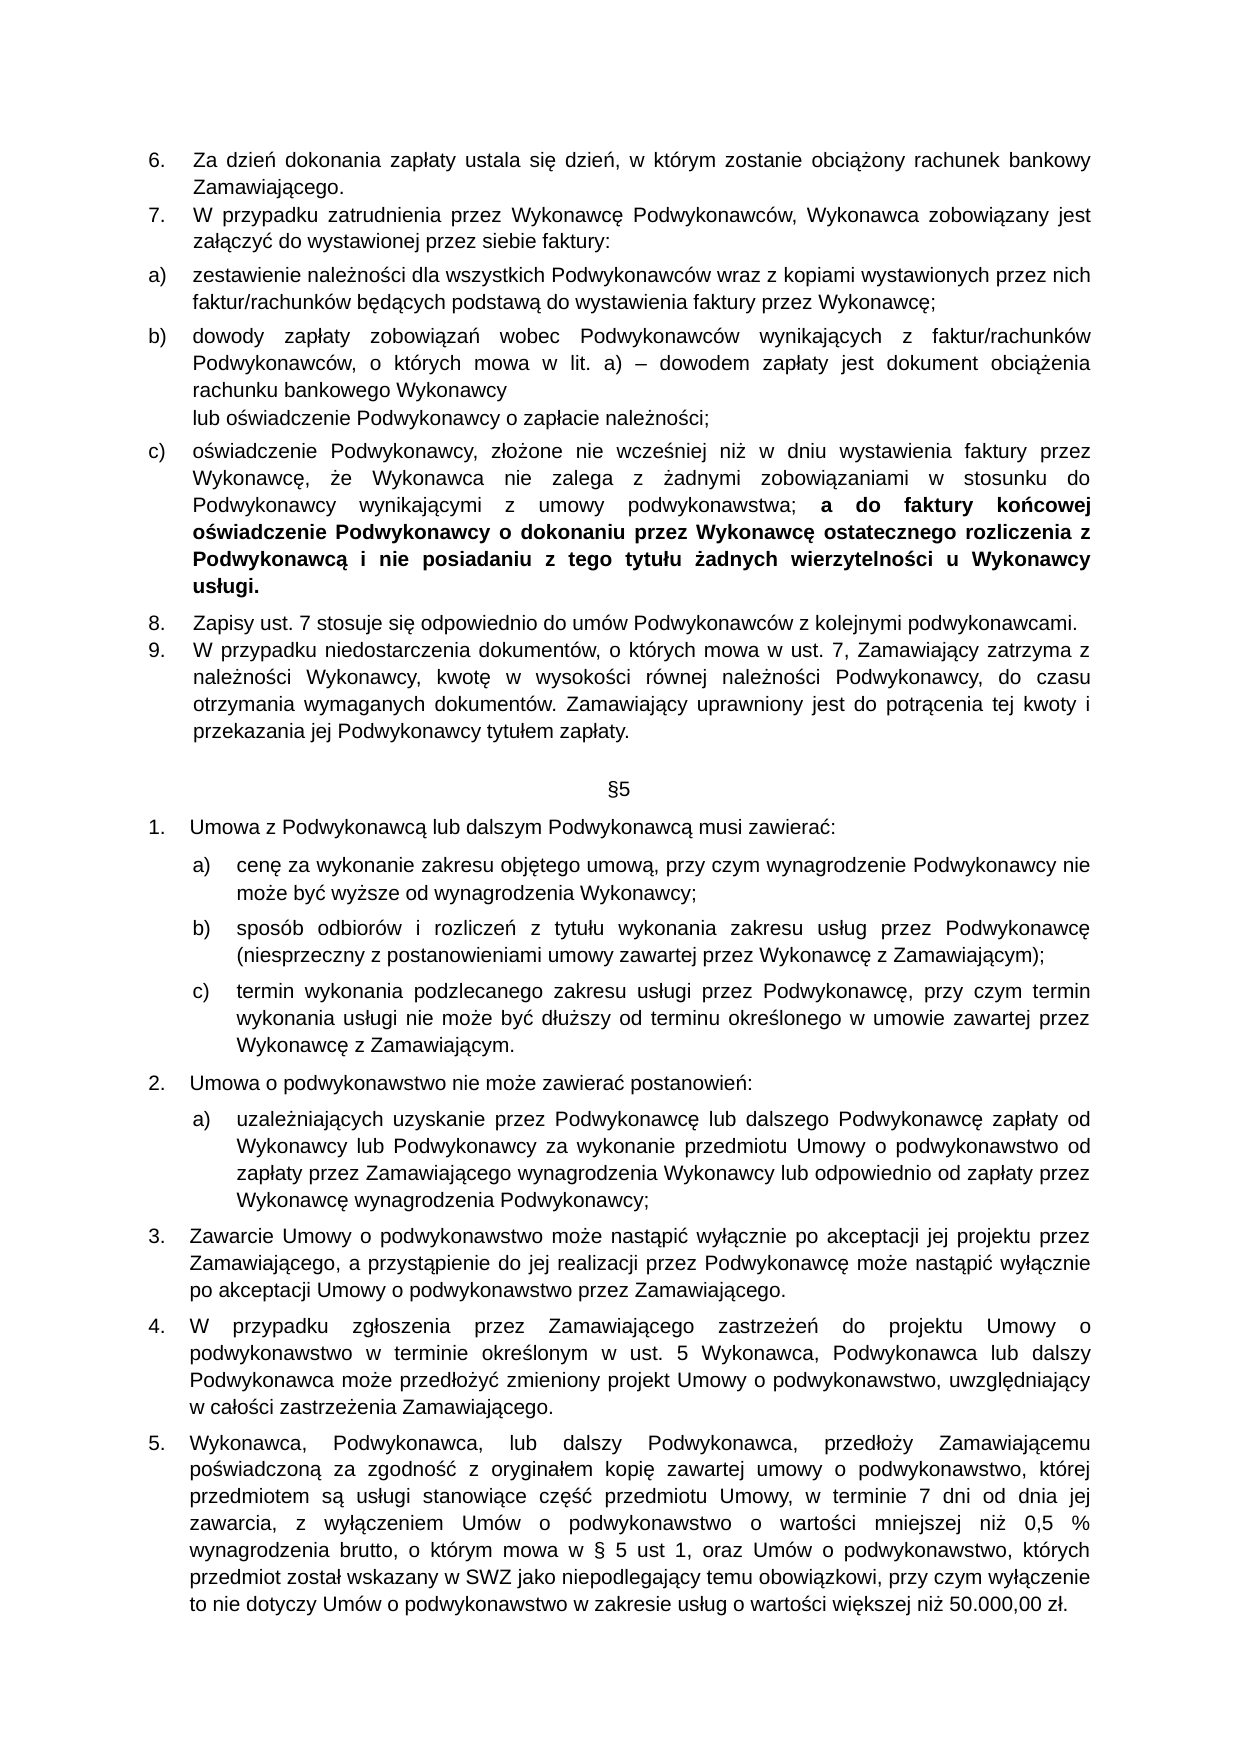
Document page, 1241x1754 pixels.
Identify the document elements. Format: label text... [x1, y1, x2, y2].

list oświadczenie Podwykonawcy, złożone nie wcześniej niż w dniu wystawienia faktury przez Wykonawcę, że Wykonawca nie zalega z żadnymi zobowiązaniami w stosunku do Podwykonawcy wynikającymi z umowy podwykonawstwa; a do faktury końcowej oświadczenie Podwykonawcy o dokonaniu przez Wykonawcę ostatecznego rozliczenia z Podwykonawcą i nie posiadaniu z tego tytułu żadnych wierzytelności u Wykonawcy usługi. [148, 439, 1092, 598]
list zestawienie należności dla wszystkich Podwykonawców wraz z kopiami wystawionych przez nich faktur/rachunków będących podstawą do wystawienia faktury przez Wykonawcę; [148, 263, 1092, 314]
list Za dzień dokonania zapłaty ustala się dzień, w którym zostanie obciążony rachunek bankowy Zamawiającego. [148, 148, 1092, 198]
list Zawarcie Umowy o podwykonawstwo może nastąpić wyłącznie po akceptacji jej projektu przez Zamawiającego, a przystąpienie do jej realizacji przez Podwykonawcę może nastąpić wyłącznie po akceptacji Umowy o podwykonawstwo przez Zamawiającego. [148, 1224, 1092, 1302]
text lub oświadczenie Podwykonawcy o zapłacie należności; [192, 405, 1092, 429]
list W przypadku niedostarczenia dokumentów, o których mowa w ust. 7, Zamawiający zatrzyma z należności Wykonawcy, kwotę w wysokości równej należności Podwykonawcy, do czasu otrzymania wymaganych dokumentów. Zamawiający uprawniony jest do potrącenia tej kwoty i przekazania jej Podwykonawcy tytułem zapłaty. [148, 638, 1092, 743]
list cenę za wykonanie zakresu objętego umową, przy czym wynagrodzenie Podwykonawcy nie może być wyższe od wynagrodzenia Wykonawcy; [192, 853, 1092, 904]
text §5 [191, 777, 1046, 801]
list Umowa z Podwykonawcą lub dalszym Podwykonawcą musi zawierać: [148, 815, 1092, 839]
list dowody zapłaty zobowiązań wobec Podwykonawców wynikających z faktur/rachunków Podwykonawców, o których mowa w lit. a) – dowodem zapłaty jest dokument obciążenia rachunku bankowego Wykonawcy [148, 324, 1092, 402]
list W przypadku zatrudnienia przez Wykonawcę Podwykonawców, Wykonawca zobowiązany jest załączyć do wystawionej przez siebie faktury: [148, 202, 1092, 253]
list termin wykonania podzlecanego zakresu usługi przez Podwykonawcę, przy czym termin wykonania usługi nie może być dłuższy od terminu określonego w umowie zawartej przez Wykonawcę z Zamawiającym. [192, 979, 1092, 1057]
list W przypadku zgłoszenia przez Zamawiającego zastrzeżeń do projektu Umowy o podwykonawstwo w terminie określonym w ust. 5 Wykonawca, Podwykonawca lub dalszy Podwykonawca może przedłożyć zmieniony projekt Umowy o podwykonawstwo, uwzględniający w całości zastrzeżenia Zamawiającego. [148, 1314, 1092, 1418]
list uzależniających uzyskanie przez Podwykonawcę lub dalszego Podwykonawcę zapłaty od Wykonawcy lub Podwykonawcy za wykonanie przedmiotu Umowy o podwykonawstwo od zapłaty przez Zamawiającego wynagrodzenia Wykonawcy lub odpowiednio od zapłaty przez Wykonawcę wynagrodzenia Podwykonawcy; [192, 1107, 1092, 1212]
list Wykonawca, Podwykonawca, lub dalszy Podwykonawca, przedłoży Zamawiającemu poświadczoną za zgodność z oryginałem kopię zawartej umowy o podwykonawstwo, której przedmiotem są usługi stanowiące część przedmiotu Umowy, w terminie 7 dni od dnia jej zawarcia, z wyłączeniem Umów o podwykonawstwo o wartości mniejszej niż 0,5 % wynagrodzenia brutto, o którym mowa w § 5 ust 1, oraz Umów o podwykonawstwo, których przedmiot został wskazany w SWZ jako niepodlegający temu obowiązkowi, przy czym wyłączenie to nie dotyczy Umów o podwykonawstwo w zakresie usług o wartości większej niż 50.000,00 zł. [148, 1430, 1092, 1616]
list Zapisy ust. 7 stosuje się odpowiednio do umów Podwykonawców z kolejnymi podwykonawcami. [148, 610, 1092, 634]
list Umowa o podwykonawstwo nie może zawierać postanowień: [148, 1070, 1092, 1094]
list sposób odbiorów i rozliczeń z tytułu wykonania zakresu usług przez Podwykonawcę (niesprzeczny z postanowieniami umowy zawartej przez Wykonawcę z Zamawiającym); [192, 916, 1092, 967]
